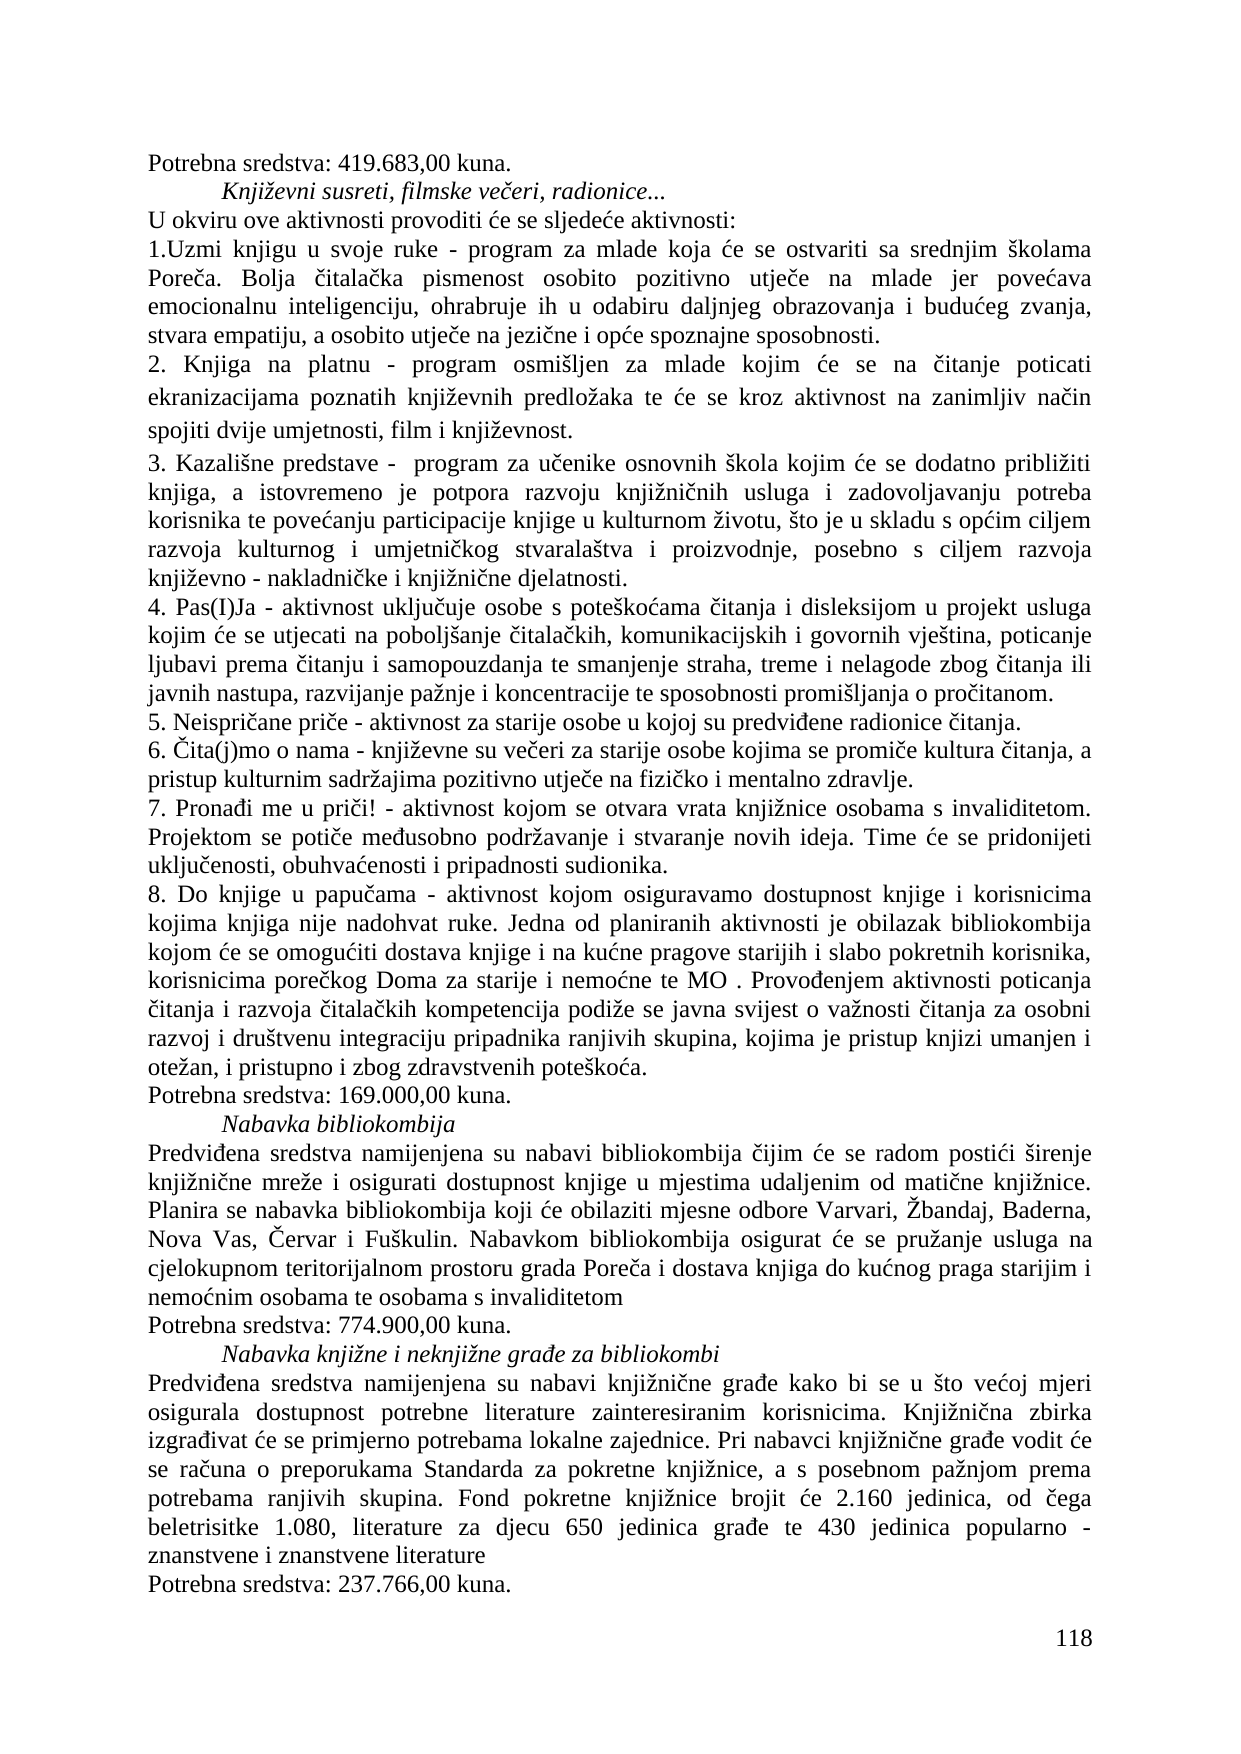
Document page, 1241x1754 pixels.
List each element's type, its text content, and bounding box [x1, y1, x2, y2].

text Nabavka knjižne i neknjižne građe za bibliokombi [148, 1339, 1093, 1368]
text Predviđena sredstva namijenjena su nabavi bibliokombija čijim će se radom postići širenje knjižnične mreže i osigurati dostupnost knjige u mjestima udaljenim od matične knjižnice. Planira se nabavka bibliokombija koji će obilaziti mjesne odbore Varvari, Žbandaj, Baderna, Nova Vas, Červar i Fuškulin. Nabavkom bibliokombija osigurat će se pružanje usluga na cjelokupnom teritorijalnom prostoru grada Poreča i dostava knjiga do kućnog praga starijim i nemoćnim osobama te osobama s invaliditetom [148, 1138, 1093, 1310]
text Književni susreti, filmske večeri, radionice... [148, 176, 1093, 205]
text 1.Uzmi knjigu u svoje ruke - program za mlade koja će se ostvariti sa srednjim školama Poreča. Bolja čitalačka pismenost osobito pozitivno utječe na mlade jer povećava emocionalnu inteligenciju, ohrabruje ih u odabiru daljnjeg obrazovanja i budućeg zvanja, stvara empatiju, a osobito utječe na jezične i opće spoznajne sposobnosti. [148, 234, 1093, 349]
text 7. Pronađi me u priči! - aktivnost kojom se otvara vrata knjižnice osobama s invaliditetom. Projektom se potiče međusobno podržavanje i stvaranje novih ideja. Time će se pridonijeti uključenosti, obuhvaćenosti i pripadnosti sudionika. [148, 793, 1093, 879]
text 3. Kazališne predstave - program za učenike osnovnih škola kojim će se dodatno približiti knjiga, a istovremeno je potpora razvoju knjižničnih usluga i zadovoljavanju potreba korisnika te povećanju participacije knjige u kulturnom životu, što je u skladu s općim ciljem razvoja kulturnog i umjetničkog stvaralaštva i proizvodnje, posebno s ciljem razvoja književno - nakladničke i knjižnične djelatnosti. [148, 448, 1093, 592]
text Potrebna sredstva: 169.000,00 kuna. [148, 1080, 1093, 1109]
text 2. Knjiga na platnu - program osmišljen za mlade kojim će se na čitanje poticati ekranizacijama poznatih književnih predložaka te će se kroz aktivnost na zanimljiv način spojiti dvije umjetnosti, film i književnost. [148, 349, 1093, 444]
text 5. Neispričane priče - aktivnost za starije osobe u kojoj su predviđene radionice čitanja. [148, 707, 1093, 735]
text Potrebna sredstva: 237.766,00 kuna. [148, 1569, 1093, 1598]
text U okviru ove aktivnosti provoditi će se sljedeće aktivnosti: [148, 205, 1093, 234]
text Nabavka bibliokombija [148, 1109, 1093, 1138]
text 6. Čita(j)mo o nama - književne su večeri za starije osobe kojima se promiče kultura čitanja, a pristup kulturnim sadržajima pozitivno utječe na fizičko i mentalno zdravlje. [148, 735, 1093, 793]
text Potrebna sredstva: 774.900,00 kuna. [148, 1310, 1093, 1339]
text Predviđena sredstva namijenjena su nabavi knjižnične građe kako bi se u što većoj mjeri osigurala dostupnost potrebne literature zainteresiranim korisnicima. Knjižnična zbirka izgrađivat će se primjerno potrebama lokalne zajednice. Pri nabavci knjižnične građe vodit će se računa o preporukama Standarda za pokretne knjižnice, a s posebnom pažnjom prema potrebama ranjivih skupina. Fond pokretne knjižnice brojit će 2.160 jedinica, od čega beletrisitke 1.080, literature za djecu 650 jedinica građe te 430 jedinica popularno - znanstvene i znanstvene literature [148, 1368, 1093, 1569]
text Potrebna sredstva: 419.683,00 kuna. [148, 148, 1093, 176]
text 8. Do knjige u papučama - aktivnost kojom osiguravamo dostupnost knjige i korisnicima kojima knjiga nije nadohvat ruke. Jedna od planiranih aktivnosti je obilazak bibliokombija kojom će se omogućiti dostava knjige i na kućne pragove starijih i slabo pokretnih korisnika, korisnicima porečkog Doma za starije i nemoćne te MO . Provođenjem aktivnosti poticanja čitanja i razvoja čitalačkih kompetencija podiže se javna svijest o važnosti čitanja za osobni razvoj i društvenu integraciju pripadnika ranjivih skupina, kojima je pristup knjizi umanjen i otežan, i pristupno i zbog zdravstvenih poteškoća. [148, 879, 1093, 1080]
text 4. Pas(I)Ja - aktivnost uključuje osobe s poteškoćama čitanja i disleksijom u projekt usluga kojim će se utjecati na poboljšanje čitalačkih, komunikacijskih i govornih vještina, poticanje ljubavi prema čitanju i samopouzdanja te smanjenje straha, treme i nelagode zbog čitanja ili javnih nastupa, razvijanje pažnje i koncentracije te sposobnosti promišljanja o pročitanom. [148, 592, 1093, 707]
